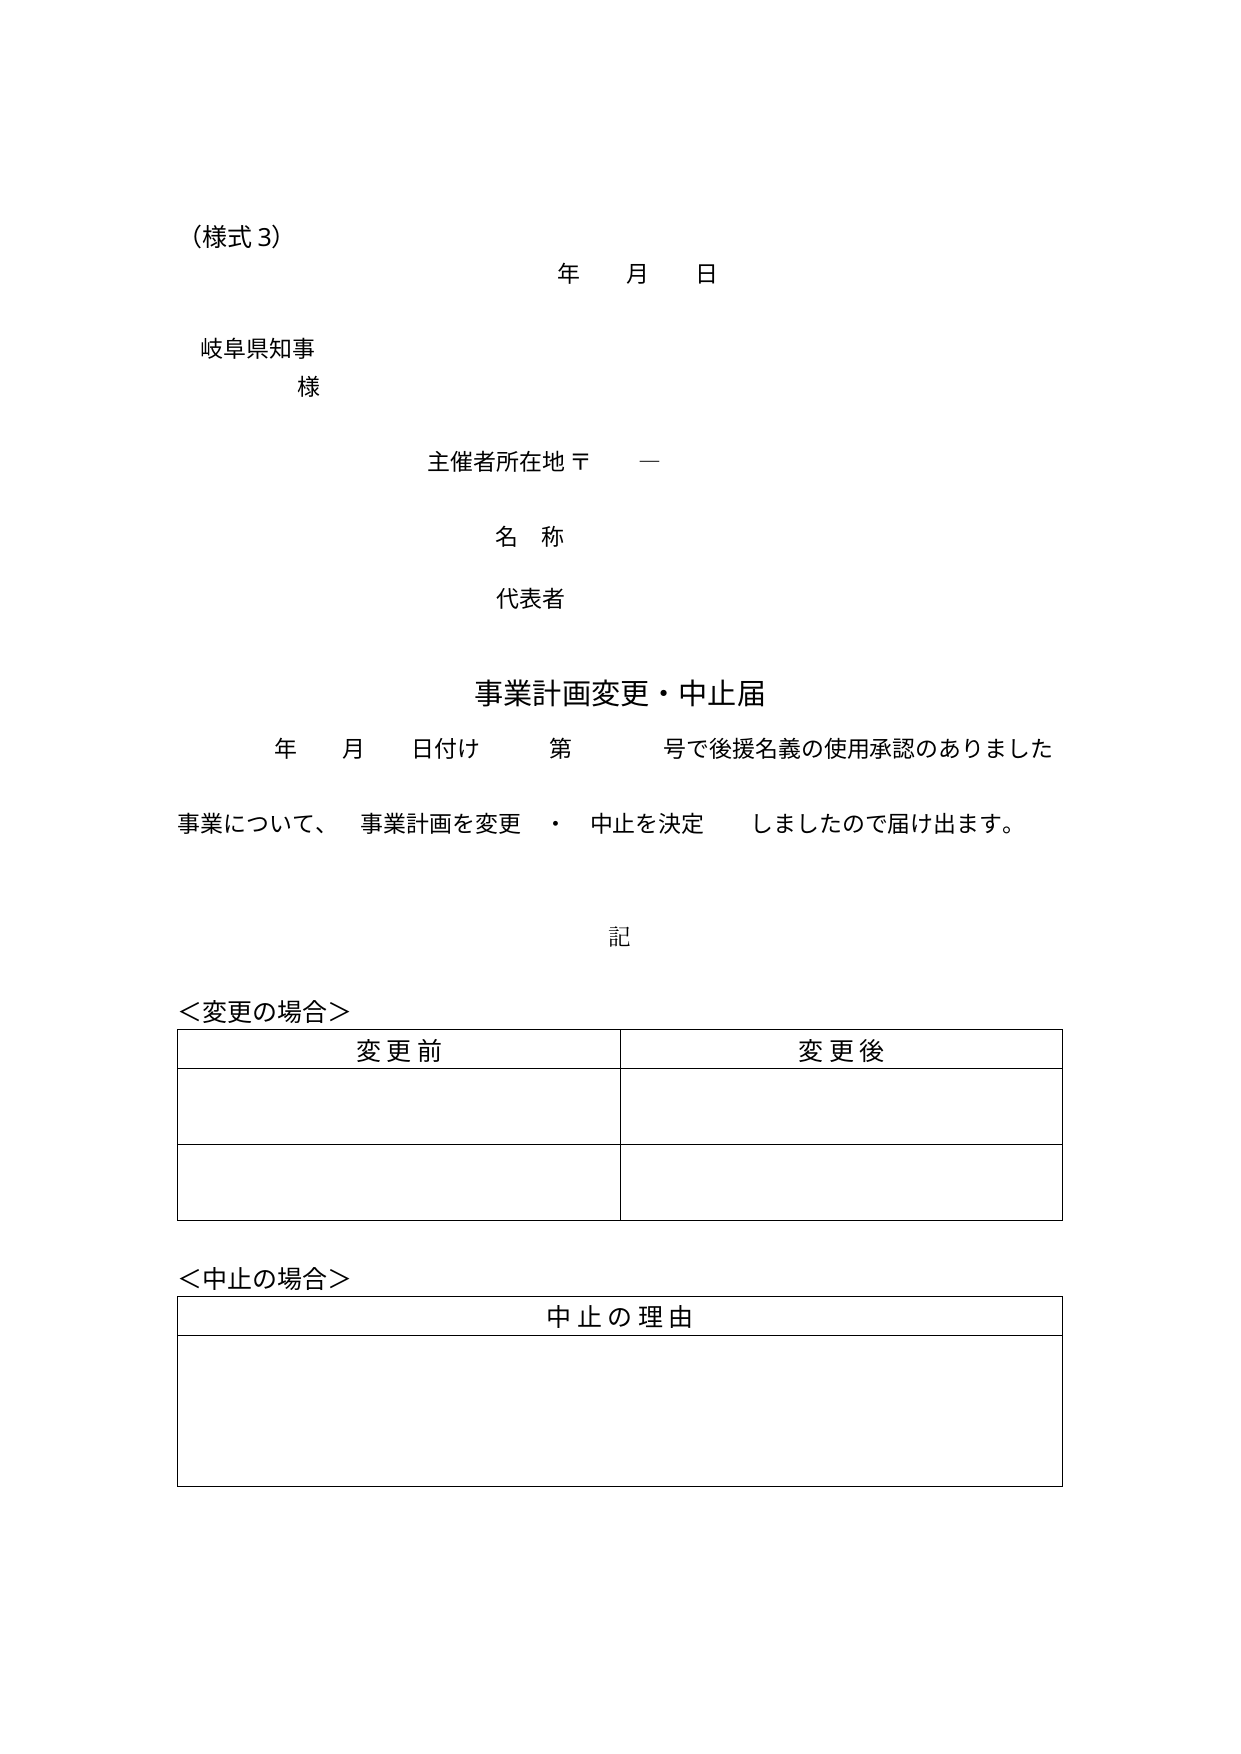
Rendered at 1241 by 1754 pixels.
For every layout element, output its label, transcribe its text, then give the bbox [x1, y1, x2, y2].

table_header 変 更 後 [621, 1030, 1062, 1068]
text 代表者 [177, 579, 1063, 617]
text ＜中止の場合＞ [177, 1258, 1063, 1296]
table_cell [178, 1069, 620, 1144]
text ＜変更の場合＞ [177, 992, 1063, 1029]
text 事業について、 事業計画を変更 ・ 中止を決定 しましたので届け出ます。 [177, 804, 1063, 842]
text 年 月 日 [177, 254, 1063, 292]
text 名 称 [177, 517, 1063, 554]
text 岐阜県知事 [177, 329, 1063, 367]
text 主催者所在地 〒 ― [177, 442, 1063, 479]
table_header 変 更 前 [178, 1030, 620, 1068]
text 年 月 日付け 第 号で後援名義の使用承認のありました [177, 729, 1063, 767]
table_cell [178, 1145, 620, 1220]
table_cell [178, 1336, 1062, 1486]
table_cell [621, 1145, 1062, 1220]
text （様式3） [177, 217, 1063, 254]
text 様 [177, 367, 1063, 404]
table_header 中 止 の 理 由 [178, 1297, 1062, 1334]
text 事業計画変更・中止届 [177, 654, 1063, 729]
table_cell [621, 1069, 1062, 1144]
text 記 [177, 917, 1063, 954]
